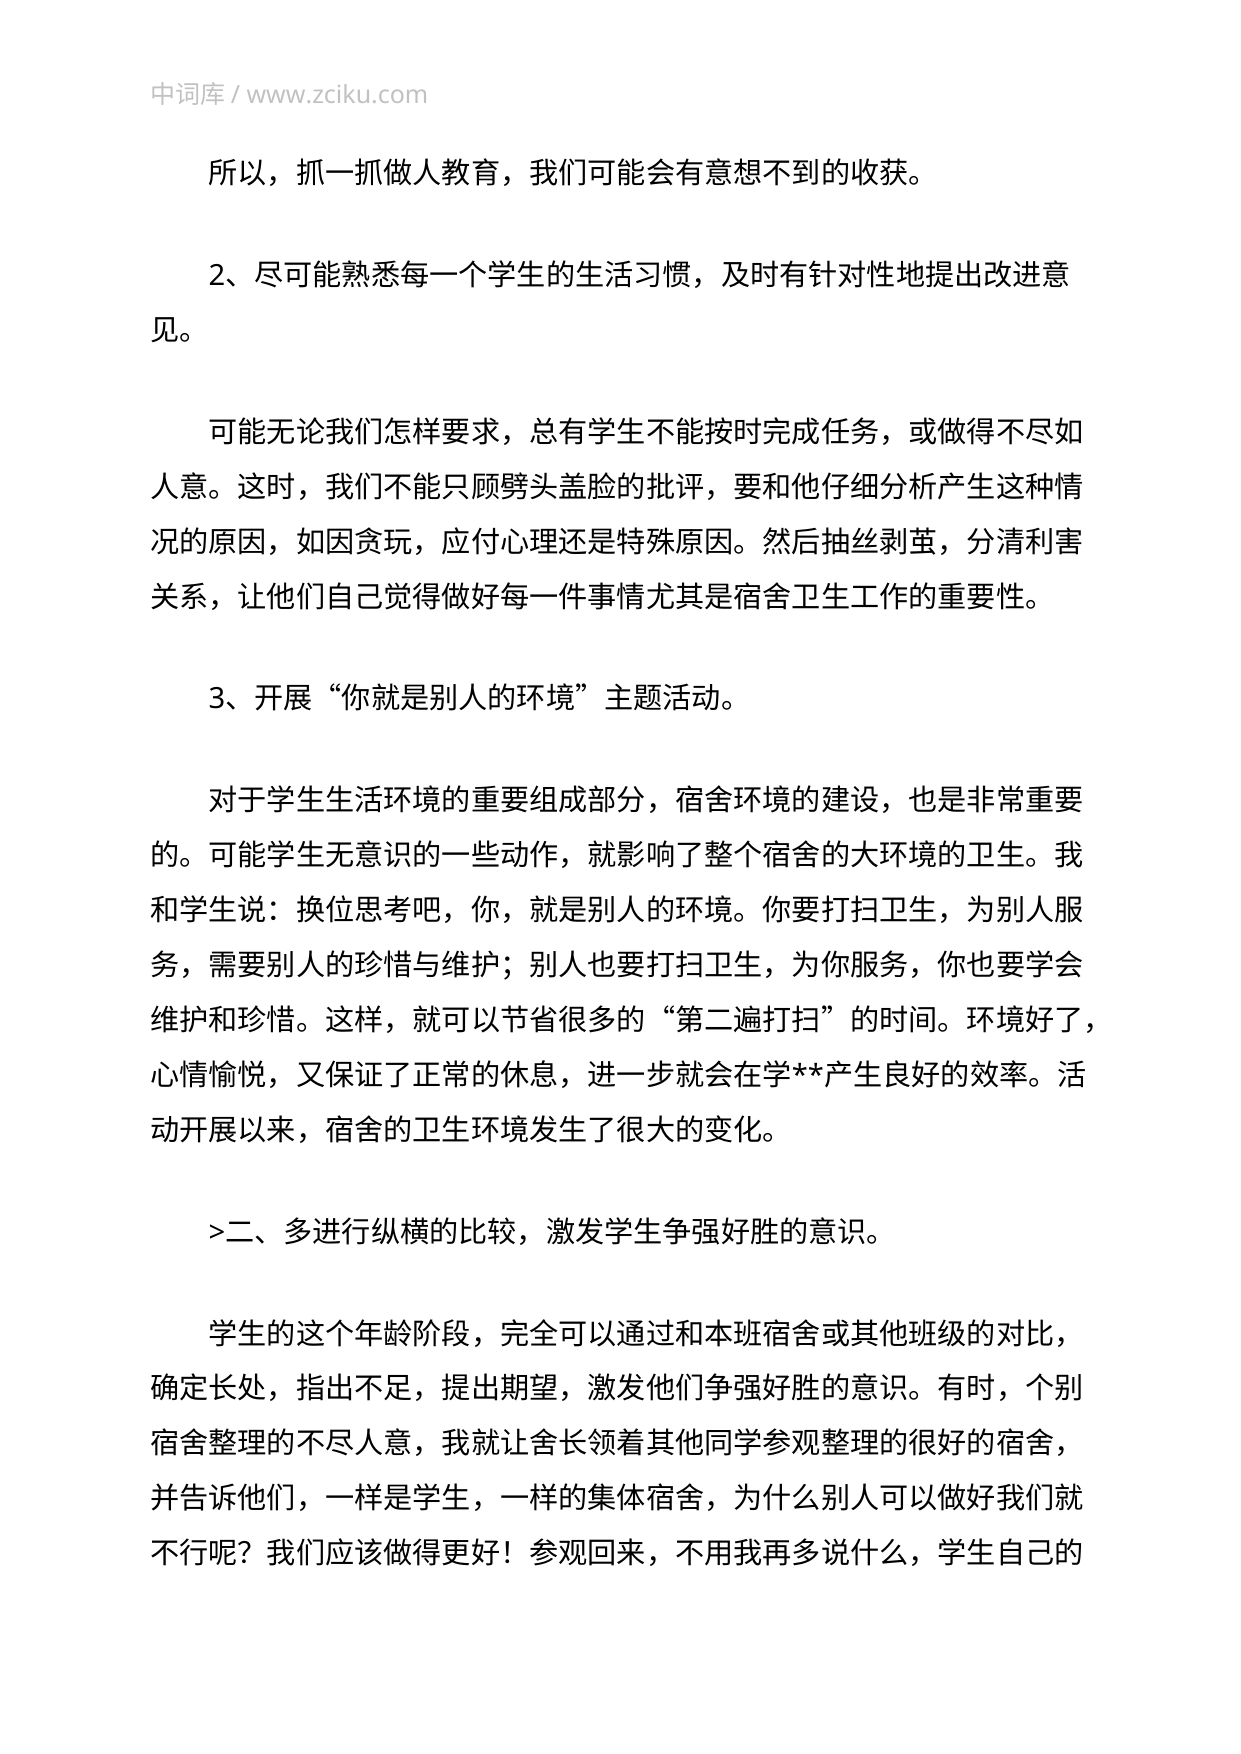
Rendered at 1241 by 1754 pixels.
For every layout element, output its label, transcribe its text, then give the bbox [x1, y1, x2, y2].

text 对于学生生活环境的重要组成部分，宿舍环境的建设，也是非常重要的。可能学生无意识的一些动作，就影响了整个宿舍的大环境的卫生。我和学生说：换位思考吧，你，就是别人的环境。你要打扫卫生，为别人服务，需要别人的珍惜与维护；别人也要打扫卫生，为你服务，你也要学会维护和珍惜。这样，就可以节省很多的“第二遍打扫”的时间。环境好了，心情愉悦，又保证了正常的休息，进一步就会在学**产生良好的效率。活动开展以来，宿舍的卫生环境发生了很大的变化。 [150, 777, 1090, 1149]
text 2、尽可能熟悉每一个学生的生活习惯，及时有针对性地提出改进意见。 [150, 252, 1090, 349]
text 所以，抓一抓做人教育，我们可能会有意想不到的收获。 [150, 150, 1090, 192]
text 3、开展“你就是别人的环境”主题活动。 [150, 675, 1090, 717]
text 可能无论我们怎样要求，总有学生不能按时完成任务，或做得不尽如人意。这时，我们不能只顾劈头盖脸的批评，要和他仔细分析产生这种情况的原因，如因贪玩，应付心理还是特殊原因。然后抽丝剥茧，分清利害关系，让他们自己觉得做好每一件事情尤其是宿舍卫生工作的重要性。 [150, 408, 1090, 616]
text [150, 1310, 1090, 1572]
text >二、多进行纵横的比较，激发学生争强好胜的意识。 [150, 1208, 1090, 1251]
